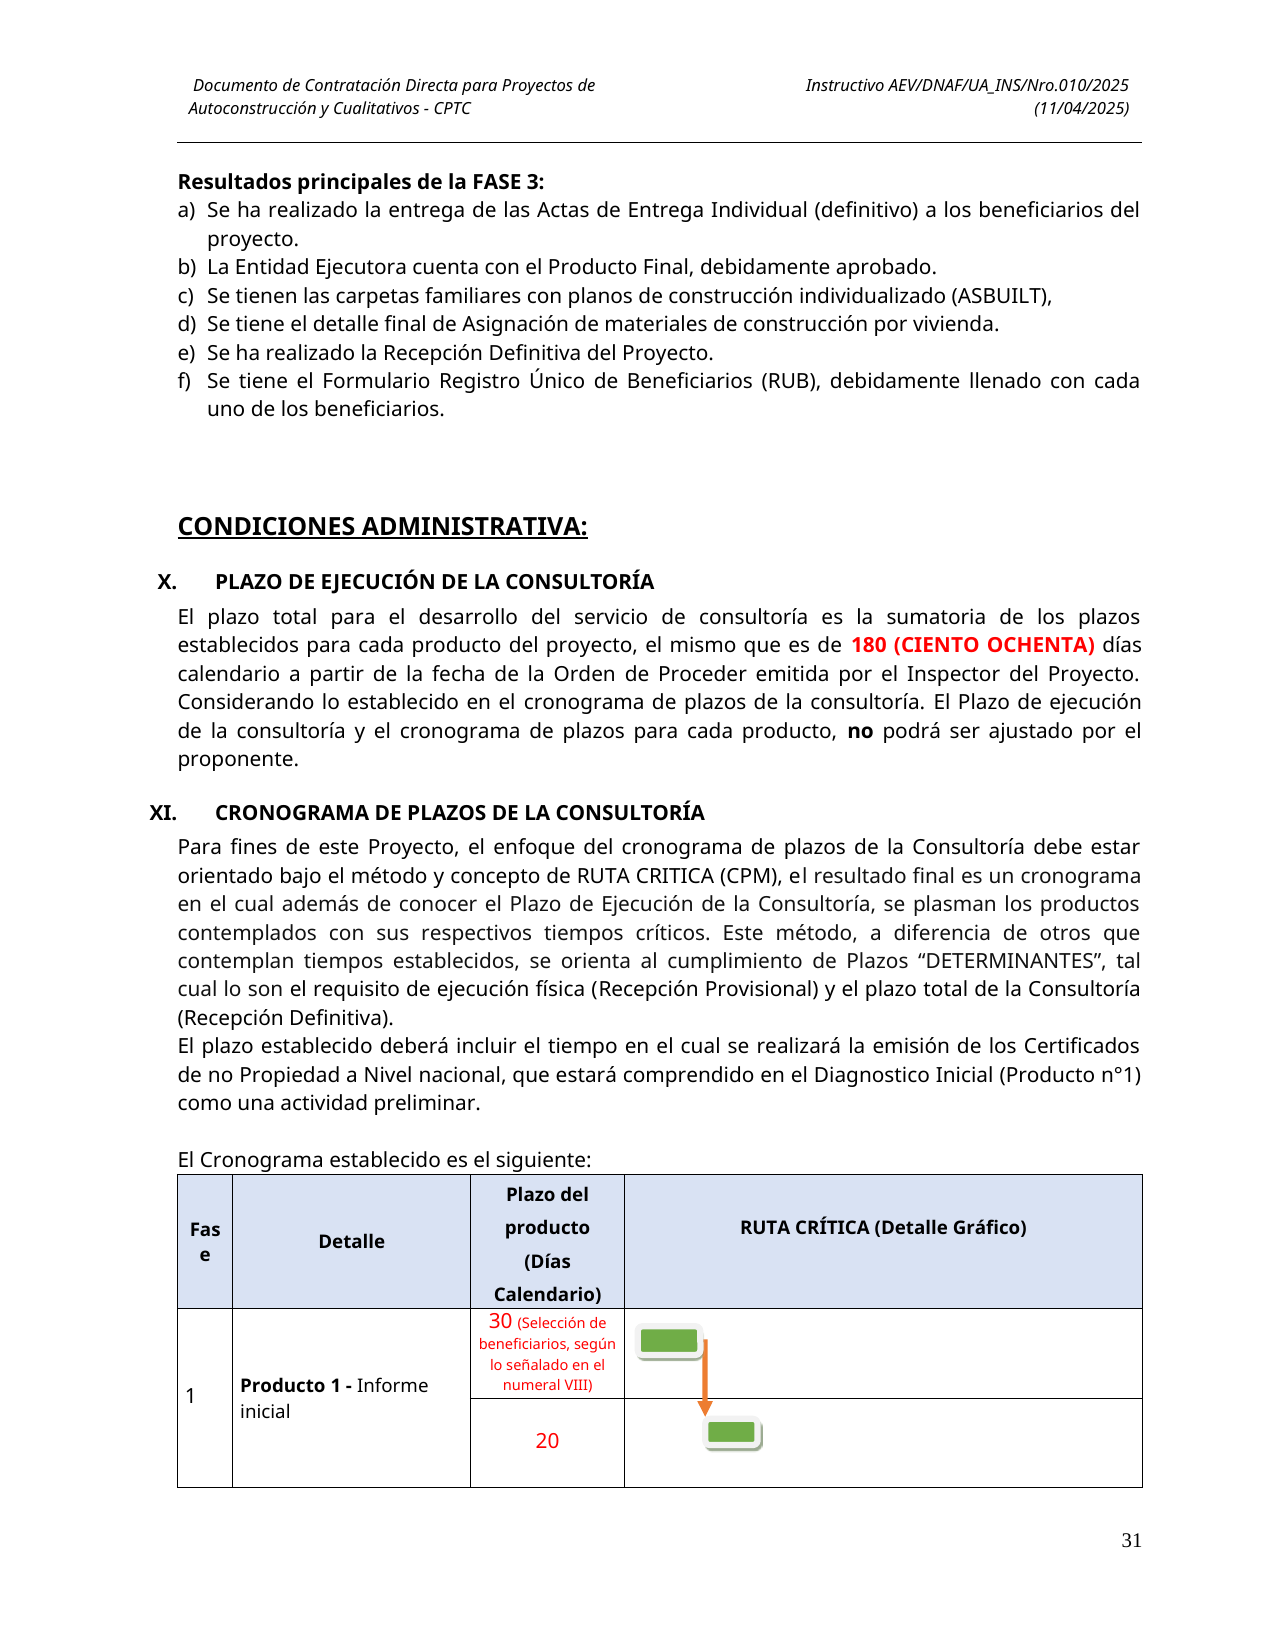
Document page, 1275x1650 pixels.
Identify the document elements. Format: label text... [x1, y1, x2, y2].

table_header Fase [178, 1175, 232, 1308]
list Se tienen las carpetas familiares con planos de construcción individualizado (ASBUILT), [177, 281, 1142, 309]
table_cell [625, 1309, 1142, 1397]
text CONDICIONES ADMINISTRATIVA: [177, 508, 1142, 542]
list Se tiene el detalle final de Asignación de materiales de construcción por vivienda. [177, 309, 1142, 338]
list La Entidad Ejecutora cuenta con el Producto Final, debidamente aprobado. [177, 252, 1142, 281]
list PLAZO DE EJECUCIÓN DE LA CONSULTORÍA [177, 567, 1142, 596]
table_cell [625, 1399, 1142, 1487]
table_cell 1 [178, 1309, 232, 1487]
list Se ha realizado la Recepción Definitiva del Proyecto. [177, 338, 1142, 366]
list Se tiene el Formulario Registro Único de Beneficiarios (RUB), debidamente llenado con cada uno de los beneficiarios. [177, 366, 1142, 423]
table_header Plazo del producto (Días Calendario) [471, 1175, 624, 1308]
table_cell 20 [471, 1399, 624, 1487]
text El Cronograma establecido es el siguiente: [177, 1145, 1142, 1174]
list Se ha realizado la entrega de las Actas de Entrega Individual (definitivo) a los beneficiarios del proyecto. [177, 196, 1142, 252]
text Para fines de este Proyecto, el enfoque del cronograma de plazos de la Consultoría debe estar orientado bajo el método y concepto de RUTA CRITICA (CPM), el resultado final es un cronograma en el cual además de conocer el Plazo de Ejecución de la Consultoría, se plasman los productos contemplados con sus respectivos tiempos críticos. Este método, a diferencia de otros que contemplan tiempos establecidos, se orienta al cumplimiento de Plazos “DETERMINANTES”, tal cual lo son el requisito de ejecución física (Recepción Provisional) y el plazo total de la Consultoría (Recepción Definitiva). [177, 974, 1142, 1031]
table_header Detalle [233, 1175, 470, 1308]
table_cell 30 (Selección de beneficiarios, según lo señalado en el numeral VIII) [471, 1309, 624, 1397]
text Para fines de este Proyecto, el enfoque del cronograma de plazos de la Consultoría debe estar orientado bajo el método y concepto de RUTA CRITICA (CPM), el resultado final es un cronograma en el cual además de conocer el Plazo de Ejecución de la Consultoría, se plasman los productos contemplados con sus respectivos tiempos críticos. Este método, a diferencia de otros que contemplan tiempos establecidos, se orienta al cumplimiento de Plazos “DETERMINANTES”, tal cual lo son el requisito de ejecución física (Recepción Provisional) y el plazo total de la Consultoría (Recepción Definitiva). [177, 832, 1142, 889]
list CRONOGRAMA DE PLAZOS DE LA CONSULTORÍA [177, 798, 1142, 826]
text El plazo total para el desarrollo del servicio de consultoría es la sumatoria de los plazos establecidos para cada producto del proyecto, el mismo que es de 180 (CIENTO OCHENTA) días calendario a partir de la fecha de la Orden de Proceder emitida por el Inspector del Proyecto. Considerando lo establecido en el cronograma de plazos de la consultoría. El Plazo de ejecución de la consultoría y el cronograma de plazos para cada producto, no podrá ser ajustado por el proponente. [177, 602, 1142, 773]
table_header RUTA CRÍTICA (Detalle Gráfico) [625, 1175, 1142, 1308]
table_cell Producto 1 - Informe inicial [233, 1309, 470, 1487]
text Resultados principales de la FASE 3: [177, 167, 1142, 196]
text El plazo establecido deberá incluir el tiempo en el cual se realizará la emisión de los Certificados de no Propiedad a Nivel nacional, que estará comprendido en el Diagnostico Inicial (Producto n°1) como una actividad preliminar. [177, 1031, 1142, 1117]
